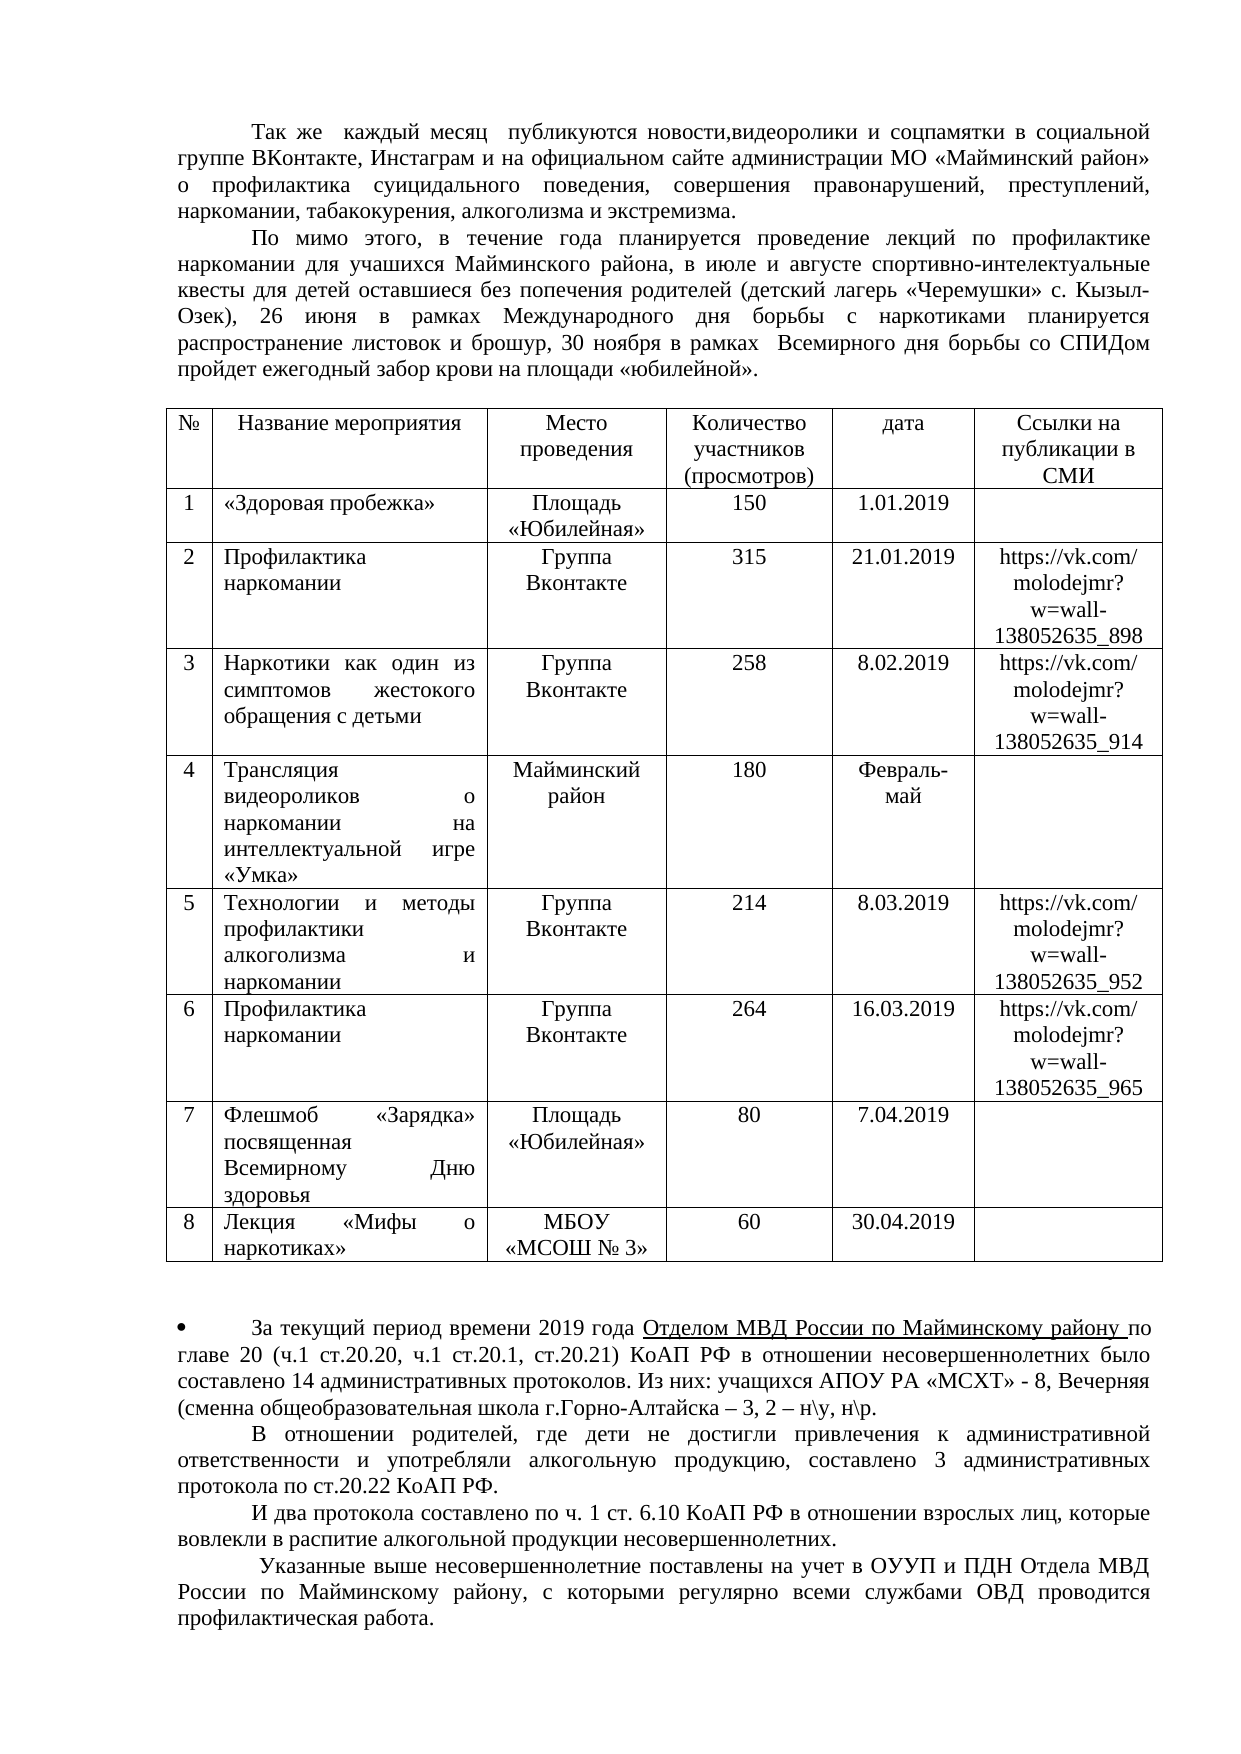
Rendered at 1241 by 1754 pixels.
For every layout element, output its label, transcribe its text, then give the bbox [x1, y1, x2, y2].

table_cell 180 [667, 756, 832, 888]
table_header Количество участников (просмотров) [667, 409, 832, 488]
text В отношении родителей, где дети не достигли привлечения к административной ответственности и употребляли алкогольную продукцию, составлено 3 административных протокола по ст.20.22 КоАП РФ. [177, 1420, 1152, 1499]
table_cell 16.03.2019 [833, 995, 974, 1101]
table_cell 315 [667, 543, 832, 648]
text Так же каждый месяц публикуются новости,видеоролики и соцпамятки в социальной группе ВКонтакте, Инстаграм и на официальном сайте администрации МО «Майминский район» о профилактика суицидального поведения, совершения правонарушений, преступлений, наркомании, табакокурения, алкоголизма и экстремизма. [177, 118, 1152, 223]
table_cell 21.01.2019 [833, 543, 974, 648]
text И два протокола составлено по ч. 1 ст. 6.10 КоАП РФ в отношении взрослых лиц, которые вовлекли в распитие алкогольной продукции несовершеннолетних. [177, 1499, 1152, 1552]
table_cell 3 [167, 649, 212, 755]
table_cell 1 [167, 489, 212, 542]
table_cell 258 [667, 649, 832, 755]
table_header дата [833, 409, 974, 488]
table_cell Февраль- май [833, 756, 974, 888]
table_cell https://vk.com/molodejmr?w=wall-138052635_965 [975, 995, 1162, 1101]
table_cell 80 [667, 1102, 832, 1207]
table_cell 8.02.2019 [833, 649, 974, 755]
table_cell https://vk.com/molodejmr?w=wall-138052635_914 [975, 649, 1162, 755]
table_cell Наркотики как один из симптомов жестокого обращения с детьми [213, 649, 487, 755]
table_cell [975, 756, 1162, 888]
table_cell 264 [667, 995, 832, 1101]
table_cell Технологии и методы профилактики алкоголизма и наркомании [341, 889, 487, 994]
table_cell Площадь «Юбилейная» [488, 1102, 666, 1207]
table_cell 30.04.2019 [833, 1208, 974, 1261]
table_cell 60 [667, 1208, 832, 1261]
table_cell 8 [167, 1208, 212, 1261]
table_cell «Здоровая пробежка» [213, 489, 487, 542]
table_cell Группа Вконтакте [488, 543, 666, 648]
table_header Место проведения [488, 409, 666, 488]
table_header № [167, 409, 212, 488]
text Указанные выше несовершеннолетние поставлены на учет в ОУУП и ПДН Отдела МВД России по Майминскому району, с которыми регулярно всеми службами ОВД проводится профилактическая работа. [177, 1552, 1152, 1631]
text По мимо этого, в течение года планируется проведение лекций по профилактике наркомании для учашихся Майминского района, в июле и августе спортивно-интелектуальные квесты для детей оставшиеся без попечения родителей (детский лагерь «Черемушки» с. Кызыл-Озек), 26 июня в рамках Международного дня борьбы с наркотиками планируется распространение листовок и брошур, 30 ноября в рамках Всемирного дня борьбы со СПИДом пройдет ежегодный забор крови на площади «юбилейной». [177, 223, 1152, 382]
table_cell Лекция «Мифы о наркотиках» [213, 1208, 487, 1261]
table_cell 1.01.2019 [833, 489, 974, 542]
table_cell 7.04.2019 [833, 1102, 974, 1207]
table_cell МБОУ «МСОШ № 3» [488, 1208, 666, 1261]
table_cell Флешмоб «Зарядка» посвященная Всемирному Дню здоровья [213, 1102, 487, 1207]
table_cell 5 [167, 889, 212, 994]
table_cell 214 [667, 889, 832, 994]
table_cell Профилактика наркомании [213, 543, 487, 648]
table_cell Группа Вконтакте [488, 649, 666, 755]
table_cell Майминский район [488, 756, 666, 888]
table_header Ссылки на публикации в СМИ [975, 409, 1162, 488]
table_cell 4 [167, 756, 212, 888]
table_cell 7 [167, 1102, 212, 1207]
table_cell 8.03.2019 [833, 889, 974, 994]
table_cell 2 [167, 543, 212, 648]
table_header Название мероприятия [213, 409, 487, 488]
table_cell [975, 489, 1162, 542]
table_cell [975, 1208, 1162, 1261]
table_cell [975, 1102, 1162, 1207]
table_cell Площадь «Юбилейная» [488, 489, 666, 542]
table_cell 150 [667, 489, 832, 542]
table_cell Группа Вконтакте [488, 995, 666, 1101]
table_cell Группа Вконтакте [488, 889, 666, 994]
table_cell Профилактика наркомании [213, 995, 487, 1101]
list За текущий период времени 2019 года Отделом МВД России по Майминскому району по главе 20 (ч.1 ст.20.20, ч.1 ст.20.1, ст.20.21) КоАП РФ в отношении несовершеннолетних было составлено 14 административных протоколов. Из них: учащихся АПОУ РА «МСХТ» - 8, Вечерняя (сменна общеобразовательная школа г.Горно-Алтайска – 3, 2 – н\у, н\р. [177, 1314, 1152, 1420]
table_cell Трансляция видеороликов о наркомании на интеллектуальной игре «Умка» [213, 756, 487, 888]
table_cell 6 [167, 995, 212, 1101]
table_cell https://vk.com/molodejmr?w=wall-138052635_952 [975, 889, 1162, 994]
table_cell https://vk.com/molodejmr?w=wall-138052635_898 [975, 543, 1162, 648]
